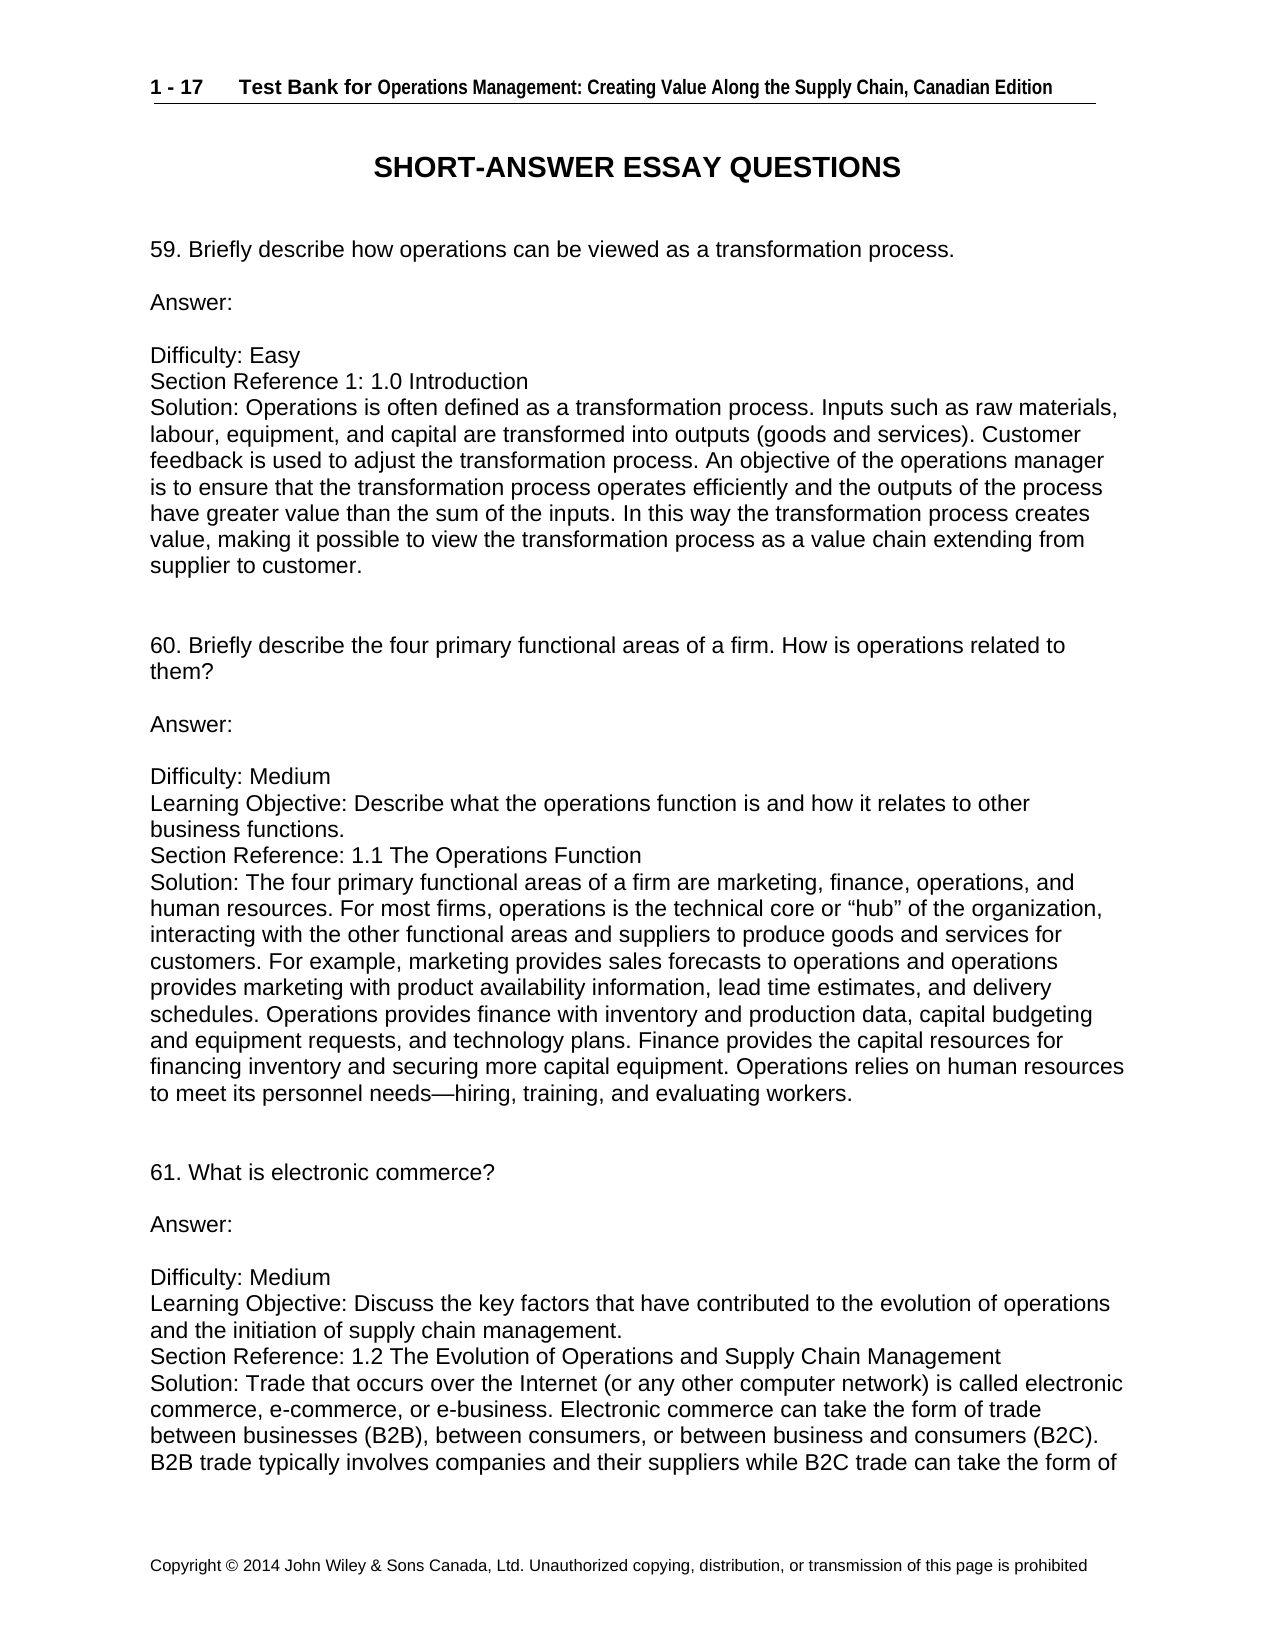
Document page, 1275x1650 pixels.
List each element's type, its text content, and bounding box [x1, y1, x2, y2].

text Difficulty: Easy [150, 342, 1125, 368]
text SHORT-ANSWER ESSAY QUESTIONS [150, 150, 1125, 183]
text Answer: [150, 1211, 1125, 1238]
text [150, 1369, 1125, 1475]
text Solution: Operations is often defined as a transformation process. Inputs such as raw materials, labour, equipment, and capital are transformed into outputs (goods and services). Customer feedback is used to adjust the transformation process. An objective of the operations manager is to ensure that the transformation process operates efficiently and the outputs of the process have greater value than the sum of the inputs. In this way the transformation process creates value, making it possible to view the transformation process as a value chain extending from supplier to customer. [150, 394, 1125, 579]
text Difficulty: Medium [150, 763, 1125, 790]
text Answer: [150, 711, 1125, 737]
text Solution: The four primary functional areas of a firm are marketing, finance, operations, and human resources. For most firms, operations is the technical core or “hub” of the organization, interacting with the other functional areas and suppliers to produce goods and services for customers. For example, marketing provides sales forecasts to operations and operations provides marketing with product availability information, lead time estimates, and delivery schedules. Operations provides finance with inventory and production data, capital budgeting and equipment requests, and technology plans. Finance provides the capital resources for financing inventory and securing more capital equipment. Operations relies on human resources to meet its personnel needs—hiring, training, and evaluating workers. [150, 869, 1125, 1106]
text Answer: [150, 289, 1125, 315]
text Section Reference 1: 1.0 Introduction [150, 368, 1125, 394]
text Section Reference: 1.2 The Evolution of Operations and Supply Chain Management [150, 1343, 1125, 1369]
text 59. Briefly describe how operations can be viewed as a transformation process. [150, 236, 1125, 263]
text Section Reference: 1.1 The Operations Function [150, 842, 1125, 869]
text 60. Briefly describe the four primary functional areas of a firm. How is operations related to them? [150, 632, 1125, 684]
text Learning Objective: Describe what the operations function is and how it relates to other business functions. [150, 790, 1125, 842]
text Learning Objective: Discuss the key factors that have contributed to the evolution of operations and the initiation of supply chain management. [150, 1290, 1125, 1343]
text Difficulty: Medium [150, 1264, 1125, 1290]
text 61. What is electronic commerce? [150, 1159, 1125, 1185]
